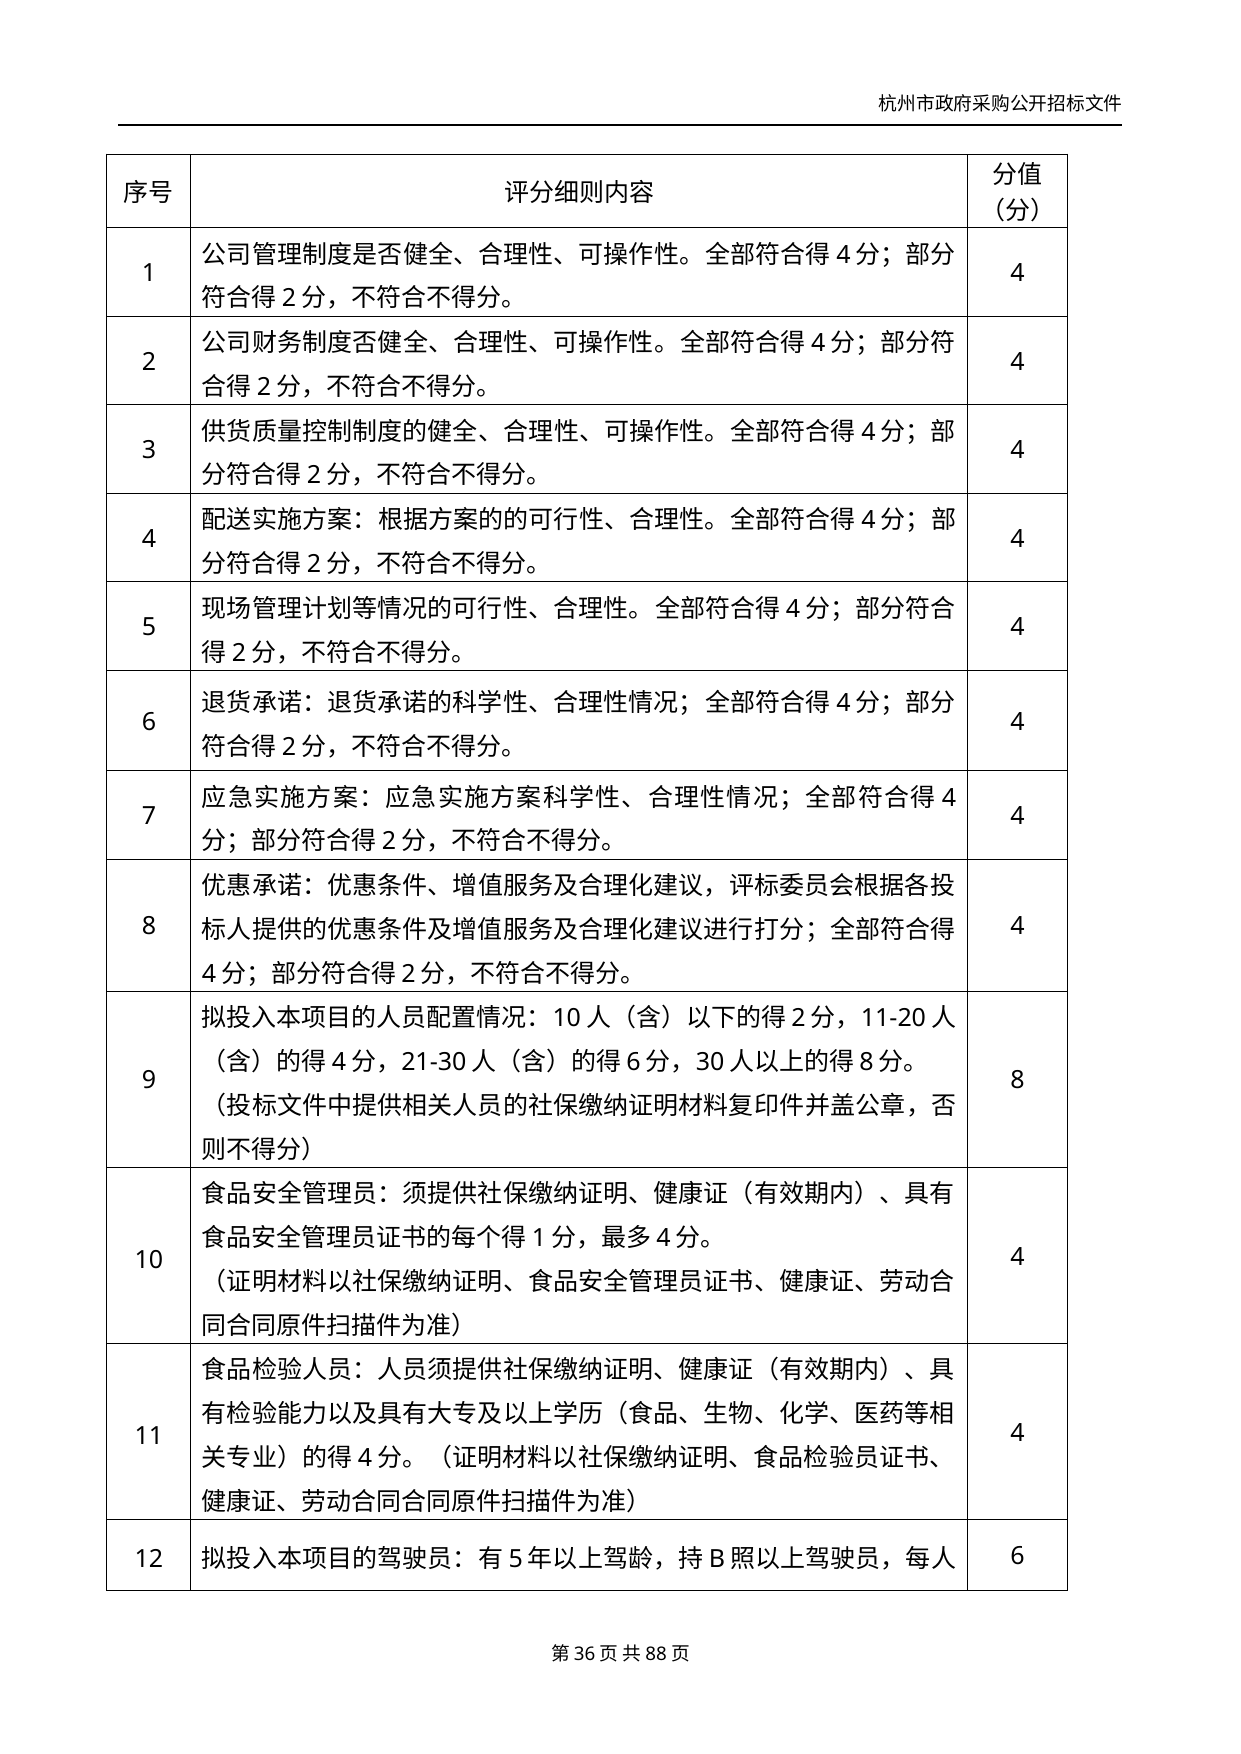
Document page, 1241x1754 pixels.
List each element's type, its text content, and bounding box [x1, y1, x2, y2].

table_cell 6 [968, 1520, 1067, 1590]
table_header 分值（分） [968, 155, 1067, 227]
table_cell 现场管理计划等情况的可行性、合理性。全部符合得4分；部分符合得2分，不符合不得分。 [191, 582, 967, 670]
table_cell 4 [968, 1168, 1067, 1343]
table_cell 4 [968, 494, 1067, 581]
table_cell 5 [107, 582, 190, 670]
table_cell 4 [968, 405, 1067, 493]
table_cell 4 [968, 860, 1067, 991]
table_cell 8 [107, 860, 190, 991]
table_cell 应急实施方案：应急实施方案科学性、合理性情况；全部符合得4分；部分符合得2分，不符合不得分。 [191, 771, 967, 858]
table_cell 退货承诺：退货承诺的科学性、合理性情况；全部符合得4分；部分符合得2分，不符合不得分。 [191, 671, 967, 770]
table_cell 优惠承诺：优惠条件、增值服务及合理化建议，评标委员会根据各投标人提供的优惠条件及增值服务及合理化建议进行打分；全部符合得4分；部分符合得2分，不符合不得分。 [191, 860, 967, 991]
table_cell 3 [107, 405, 190, 493]
table_cell 公司财务制度否健全、合理性、可操作性。全部符合得4分；部分符合得2分，不符合不得分。 [191, 317, 967, 404]
table_header 评分细则内容 [191, 155, 967, 227]
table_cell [191, 1520, 967, 1590]
table_cell 4 [107, 494, 190, 581]
table_cell 8 [968, 992, 1067, 1167]
table_cell 拟投入本项目的人员配置情况：10人（含）以下的得2分，11-20人（含）的得4分，21-30人（含）的得6分，30人以上的得8分。 （投标文件中提供相关人员的社保缴纳证明材料复印件并盖公章，否则不得分） [191, 992, 967, 1167]
table_cell 11 [107, 1344, 190, 1519]
table_cell 9 [107, 992, 190, 1167]
table_cell 4 [968, 228, 1067, 316]
table_cell 10 [107, 1168, 190, 1343]
table_cell 4 [968, 582, 1067, 670]
table_cell 供货质量控制制度的健全、合理性、可操作性。全部符合得4分；部分符合得2分，不符合不得分。 [191, 405, 967, 493]
table_cell 食品安全管理员：须提供社保缴纳证明、健康证（有效期内）、具有食品安全管理员证书的每个得1分，最多4分。 （证明材料以社保缴纳证明、食品安全管理员证书、健康证、劳动合同合同原件扫描件为准） [191, 1168, 967, 1343]
table_cell 4 [968, 317, 1067, 404]
table_cell 食品检验人员：人员须提供社保缴纳证明、健康证（有效期内）、具有检验能力以及具有大专及以上学历（食品、生物、化学、医药等相关专业）的得4分。（证明材料以社保缴纳证明、食品检验员证书、健康证、劳动合同合同原件扫描件为准） [191, 1344, 967, 1519]
table_cell 6 [107, 671, 190, 770]
table_cell 1 [107, 228, 190, 316]
table_cell 7 [107, 771, 190, 858]
table_cell 配送实施方案：根据方案的的可行性、合理性。全部符合得4分；部分符合得2分，不符合不得分。 [191, 494, 967, 581]
table_cell 公司管理制度是否健全、合理性、可操作性。全部符合得4分；部分符合得2分，不符合不得分。 [191, 228, 967, 316]
table_header 序号 [107, 155, 190, 227]
table_cell 4 [968, 671, 1067, 770]
table_cell 4 [968, 1344, 1067, 1519]
table_cell 4 [968, 771, 1067, 858]
table_cell 12 [107, 1520, 190, 1590]
table_cell 2 [107, 317, 190, 404]
